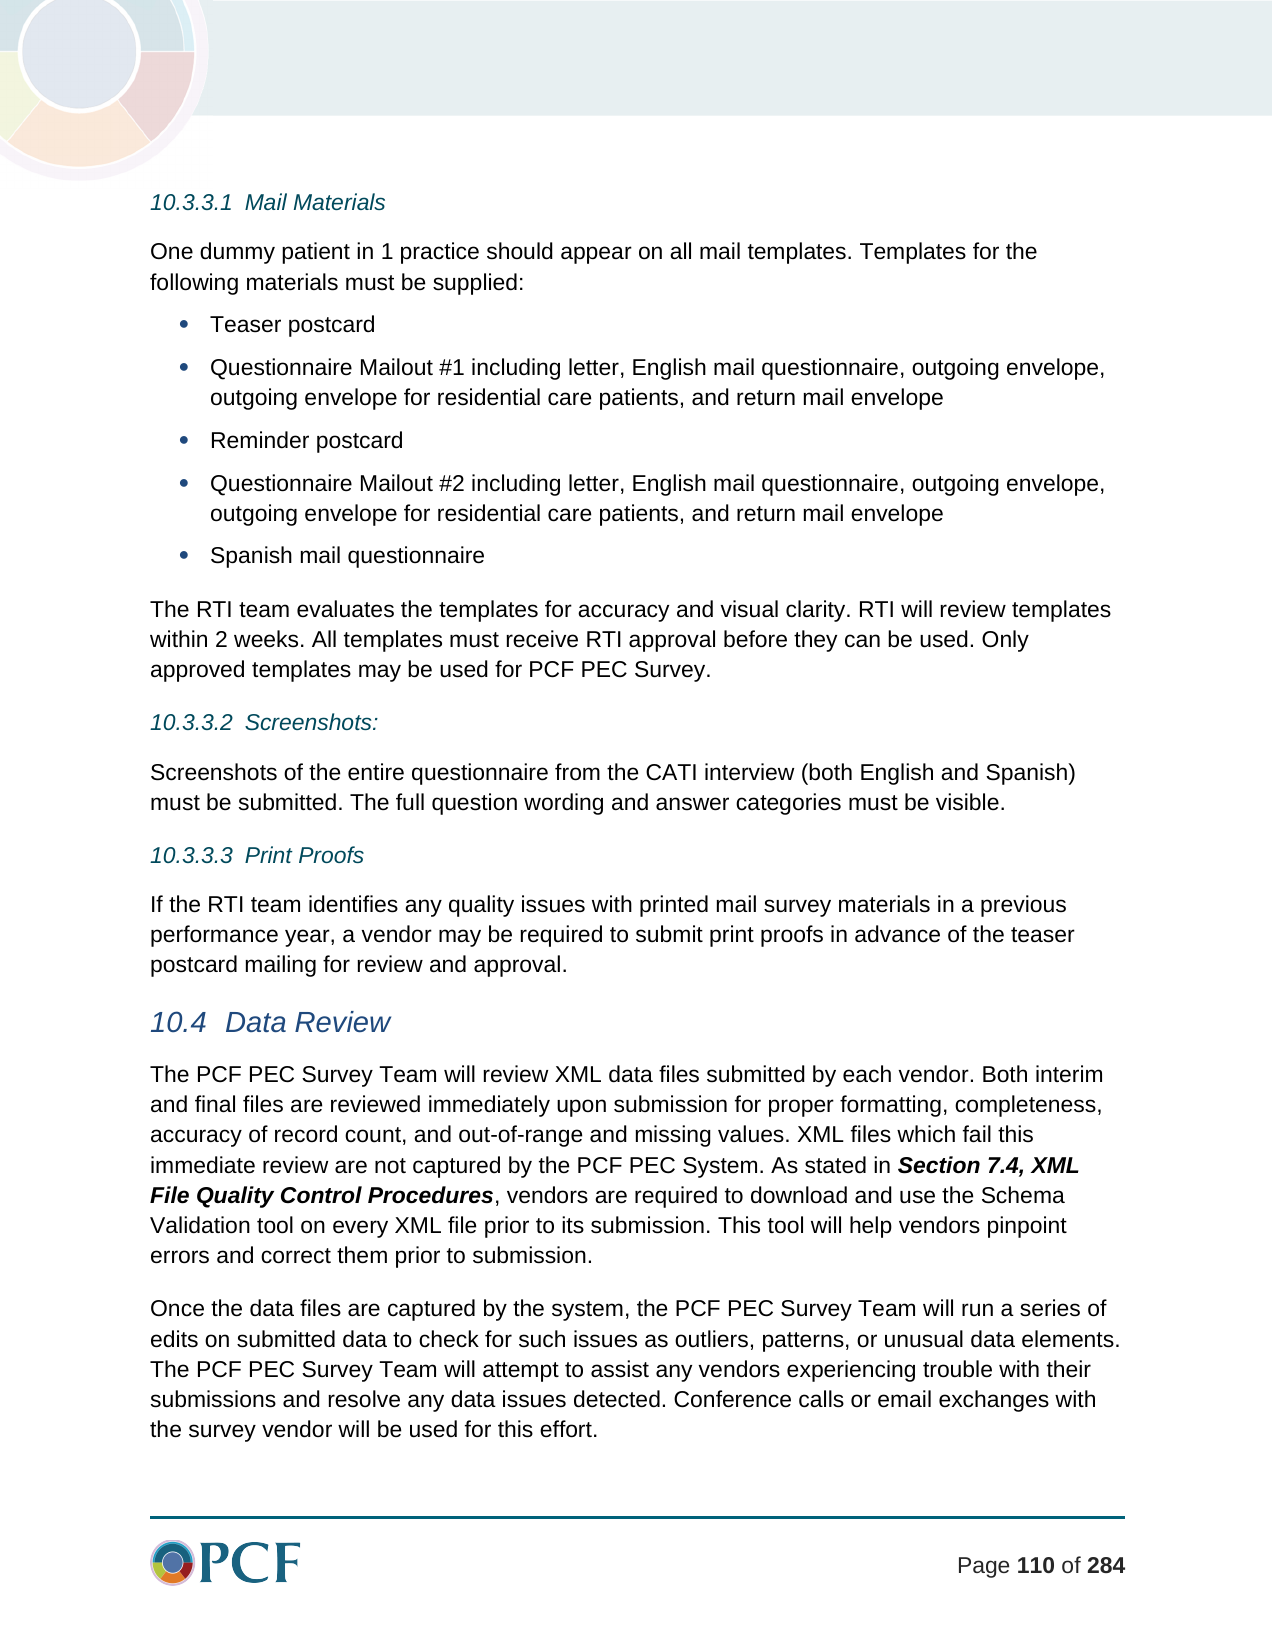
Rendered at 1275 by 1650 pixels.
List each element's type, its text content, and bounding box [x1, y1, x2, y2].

text The PCF PEC Survey Team will review XML data files submitted by each vendor. Both interim and final files are reviewed immediately upon submission for proper formatting, completeness, accuracy of record count, and out-of-range and missing values. XML files which fail this immediate review are not captured by the PCF PEC System. As stated in Section 7.4, XML File Quality Control Procedures, vendors are required to download and use the Schema Validation tool on every XML file prior to its submission. This tool will help vendors pinpoint errors and correct them prior to submission. [150, 1061, 1125, 1269]
list Teaser postcard [180, 311, 1125, 338]
list Questionnaire Mailout #1 including letter, English mail questionnaire, outgoing envelope, outgoing envelope for residential care patients, and return mail envelope [180, 354, 1125, 411]
text Screenshots of the entire questionnaire from the CATI interview (both English and Spanish) must be submitted. The full question wording and answer categories must be visible. [150, 758, 1125, 815]
subtitle 10.3.3.2 Screenshots: [150, 709, 1125, 736]
list Questionnaire Mailout #2 including letter, English mail questionnaire, outgoing envelope, outgoing envelope for residential care patients, and return mail envelope [180, 469, 1125, 526]
subtitle 10.3.3.1 Mail Materials [150, 189, 1125, 215]
picture [0, 0, 213, 189]
text If the RTI team identifies any quality issues with printed mail survey materials in a previous performance year, a vendor may be required to submit print proofs in advance of the teaser postcard mailing for review and approval. [150, 891, 1125, 978]
subtitle 10.4 Data Review [150, 1004, 1125, 1038]
text One dummy patient in 1 practice should appear on all mail templates. Templates for the following materials must be supplied: [150, 238, 1125, 295]
text The RTI team evaluates the templates for accuracy and visual clarity. RTI will review templates within 2 weeks. All templates must receive RTI approval before they can be used. Only approved templates may be used for PCF PEC Survey. [150, 596, 1125, 682]
picture [150, 1540, 300, 1586]
text Once the data files are captured by the system, the PCF PEC Survey Team will run a series of edits on submitted data to check for such issues as outliers, patterns, or unusual data elements. The PCF PEC Survey Team will attempt to assist any vendors experiencing trouble with their submissions and resolve any data issues detected. Conference calls or email exchanges with the survey vendor will be used for this effort. [150, 1295, 1125, 1443]
list Reminder postcard [180, 427, 1125, 453]
list Spanish mail questionnaire [180, 542, 1125, 569]
subtitle 10.3.3.3 Print Proofs [150, 842, 1125, 868]
